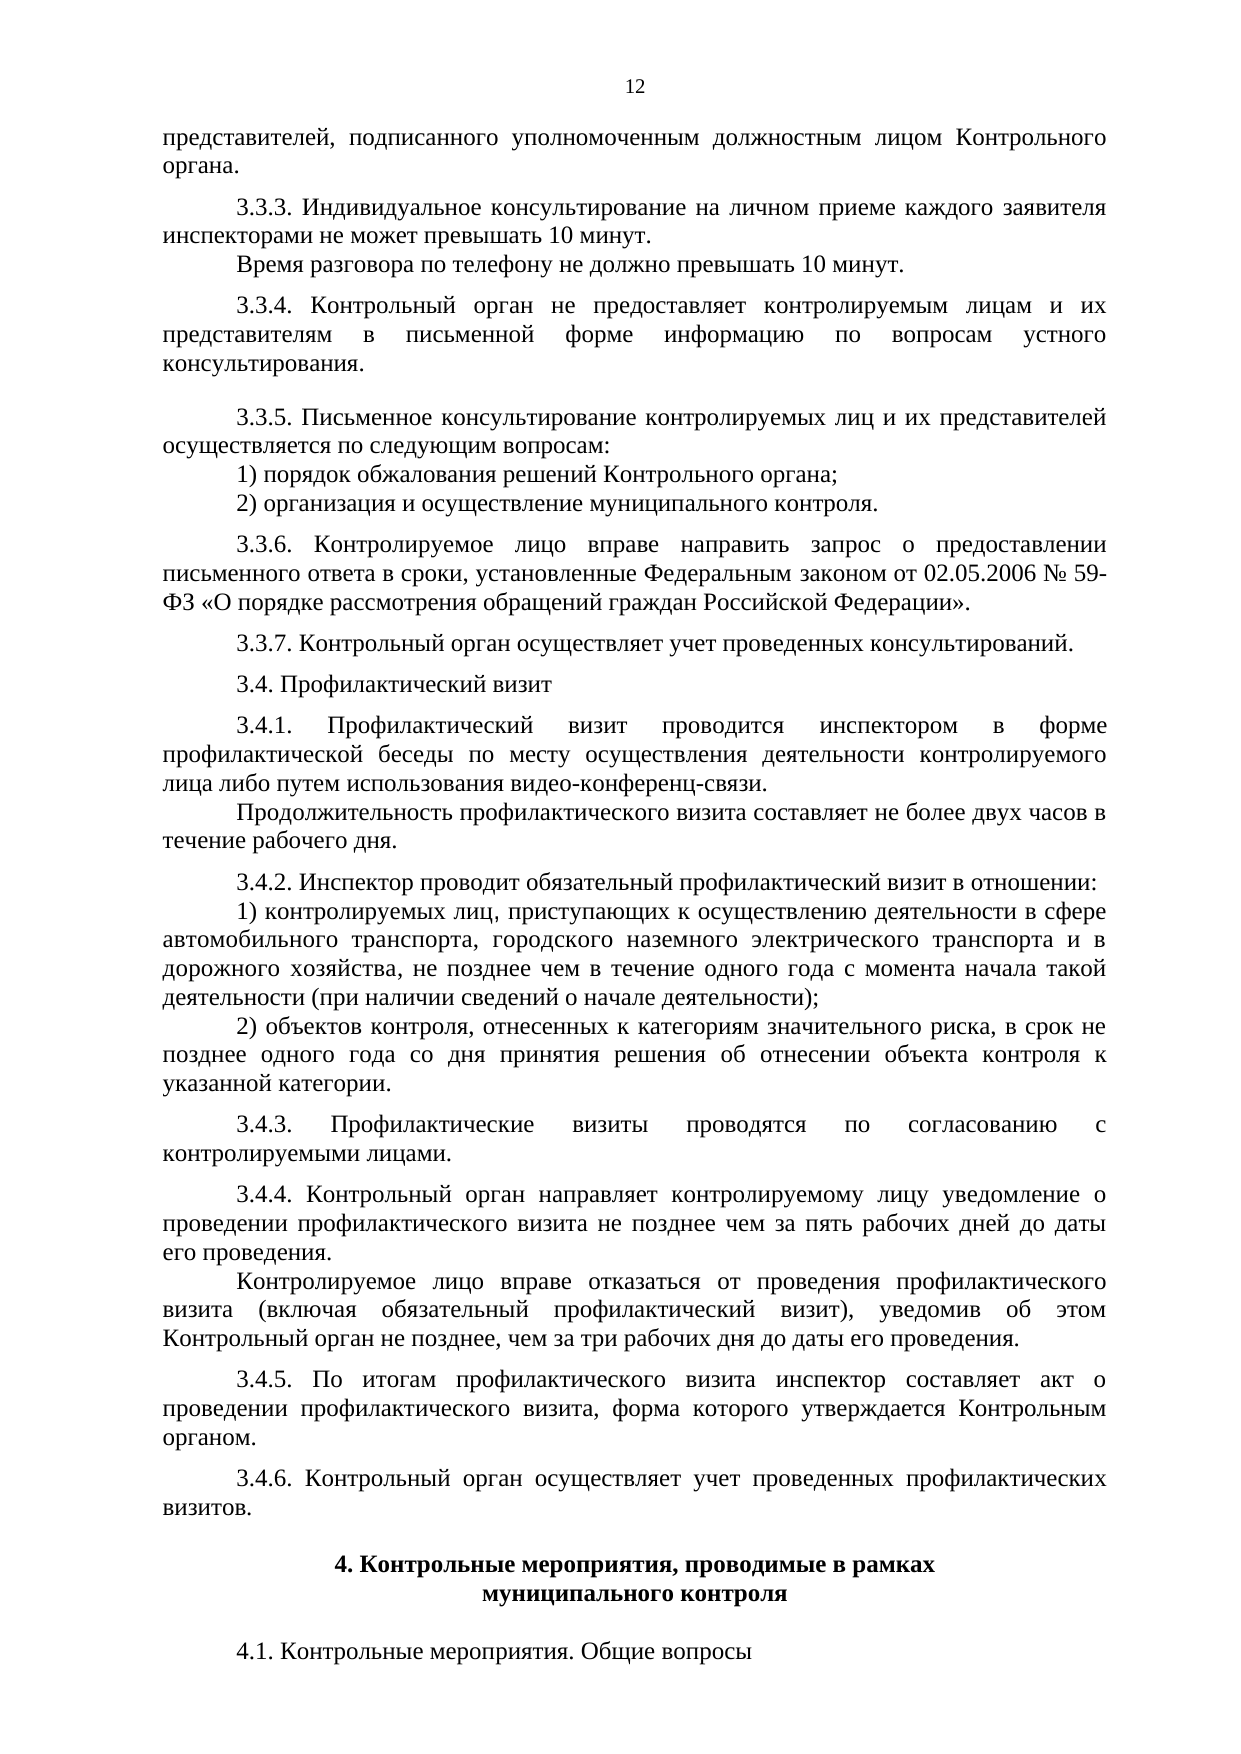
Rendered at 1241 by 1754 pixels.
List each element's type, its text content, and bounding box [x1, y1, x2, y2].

text 1) контролируемых лиц, приступающих к осуществлению деятельности в сфере автомобильного транспорта, городского наземного электрического транспорта и в дорожного хозяйства, не позднее чем в течение одного года с момента начала такой деятельности (при наличии сведений о начале деятельности); [162, 896, 1107, 1011]
text 3.4.2. Инспектор проводит обязательный профилактический визит в отношении: [162, 867, 1107, 896]
text Продолжительность профилактического визита составляет не более двух часов в течение рабочего дня. [162, 797, 1107, 854]
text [162, 122, 1107, 179]
text 3.4. Профилактический визит [162, 669, 1107, 698]
list муниципального контроля [162, 1578, 1107, 1607]
text 3.4.5. По итогам профилактического визита инспектор составляет акт о проведении профилактического визита, форма которого утверждается Контрольным органом. [162, 1364, 1107, 1451]
text 3.4.3. Профилактические визиты проводятся по согласованию с контролируемыми лицами. [162, 1109, 1107, 1167]
text 3.4.6. Контрольный орган осуществляет учет проведенных профилактических визитов. [162, 1463, 1107, 1521]
text Время разговора по телефону не должно превышать 10 минут. [162, 249, 1107, 278]
list 4. Контрольные мероприятия, проводимые в рамках [162, 1549, 1107, 1578]
text 2) объектов контроля, отнесенных к категориям значительного риска, в срок не позднее одного года со дня принятия решения об отнесении объекта контроля к указанной категории. [162, 1011, 1107, 1097]
text 3.4.1. Профилактический визит проводится инспектором в форме профилактической беседы по месту осуществления деятельности контролируемого лица либо путем использования видео-конференц-связи. [162, 711, 1107, 797]
text 3.4.4. Контрольный орган направляет контролируемому лицу уведомление о проведении профилактического визита не позднее чем за пять рабочих дней до даты его проведения. [162, 1179, 1107, 1266]
text 3.3.3. Индивидуальное консультирование на личном приеме каждого заявителя инспекторами не может превышать 10 минут. [162, 192, 1107, 249]
text 3.3.6. Контролируемое лицо вправе направить запрос о предоставлении письменного ответа в сроки, установленные Федеральным законом от 02.05.2006 № 59-ФЗ «О порядке рассмотрения обращений граждан Российской Федерации». [162, 529, 1107, 616]
text 4.1. Контрольные мероприятия. Общие вопросы [162, 1636, 1107, 1664]
text 3.3.5. Письменное консультирование контролируемых лиц и их представителей осуществляется по следующим вопросам: [162, 402, 1107, 459]
text 3.3.4. Контрольный орган не предоставляет контролируемым лицам и их представителям в письменной форме информацию по вопросам устного консультирования. [162, 291, 1107, 377]
text 1) порядок обжалования решений Контрольного органа; [162, 459, 1107, 488]
text 2) организация и осуществление муниципального контроля. [162, 488, 1107, 517]
text Контролируемое лицо вправе отказаться от проведения профилактического визита (включая обязательный профилактический визит), уведомив об этом Контрольный орган не позднее, чем за три рабочих дня до даты его проведения. [162, 1266, 1107, 1352]
text 3.3.7. Контрольный орган осуществляет учет проведенных консультирований. [162, 628, 1107, 657]
